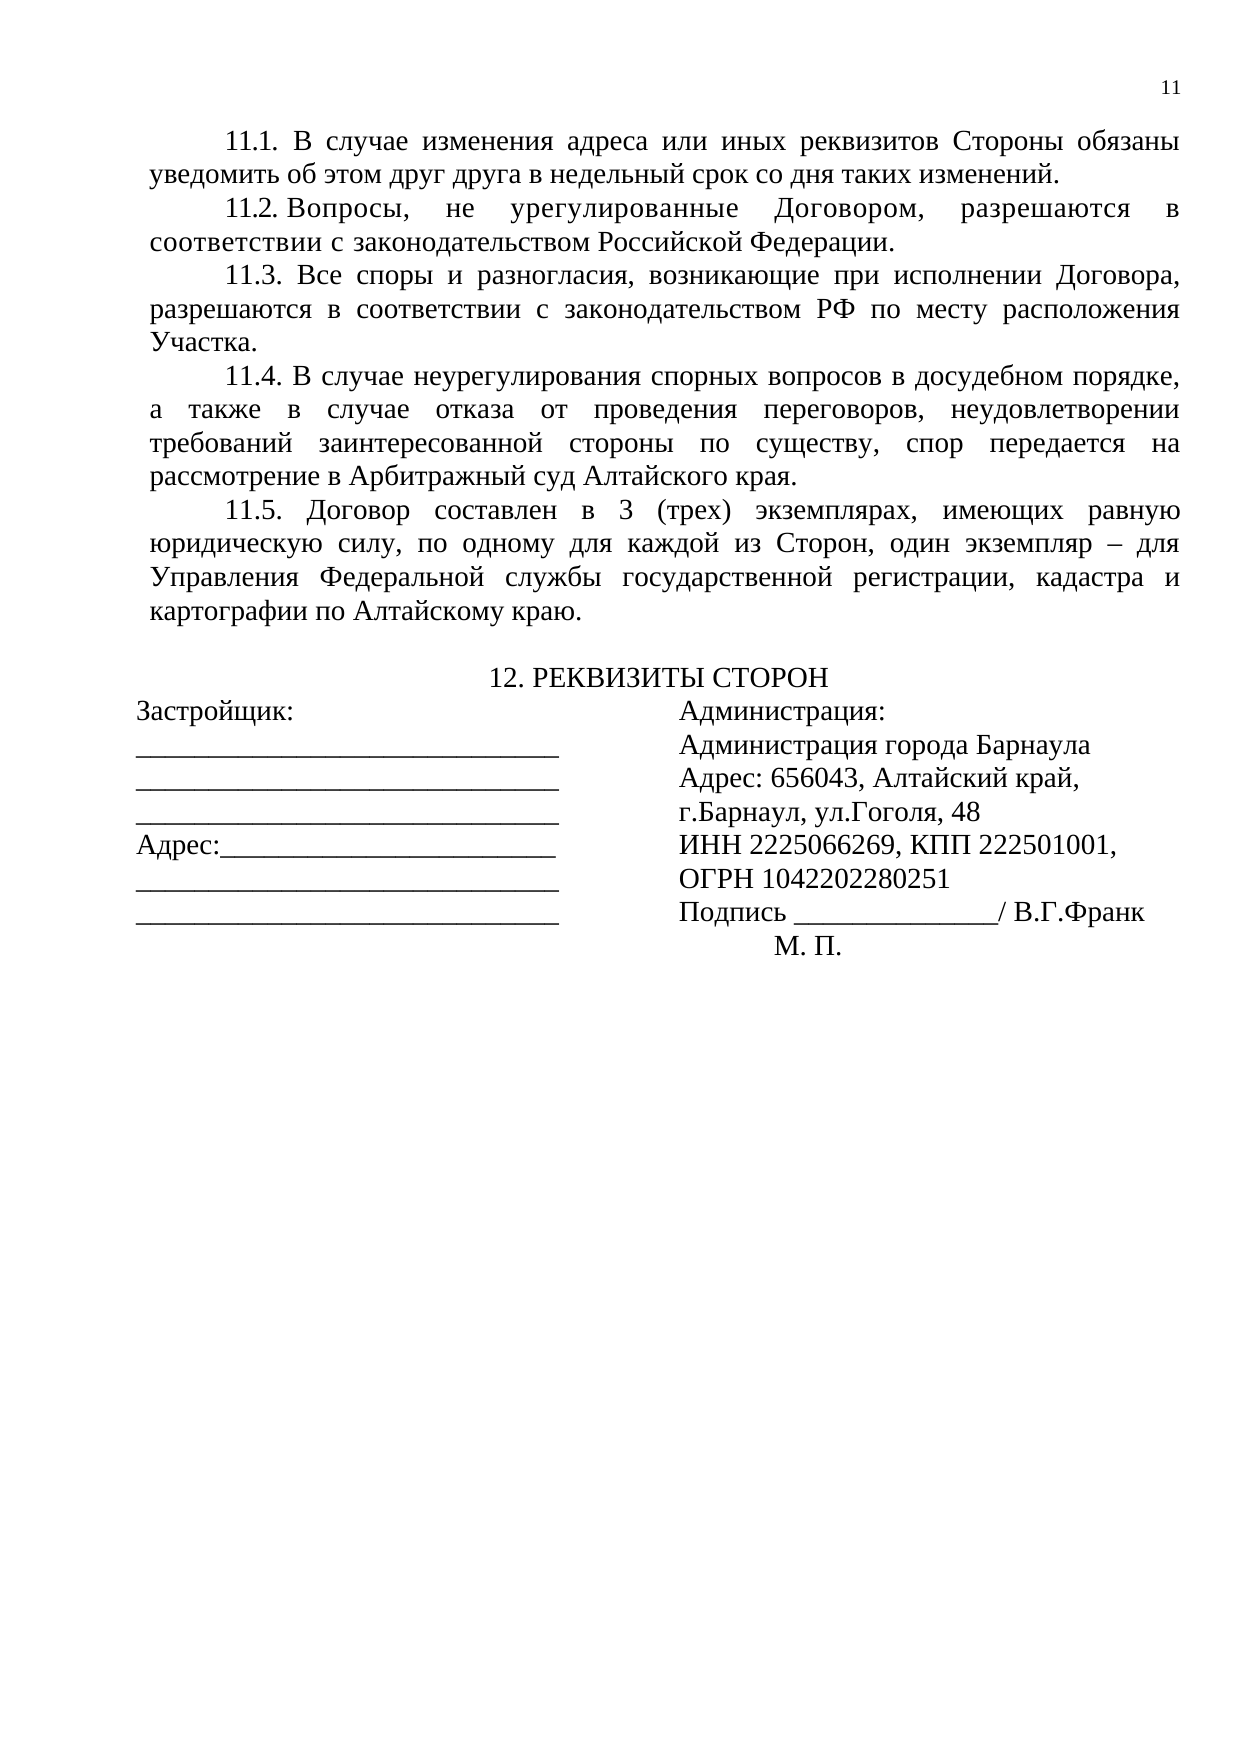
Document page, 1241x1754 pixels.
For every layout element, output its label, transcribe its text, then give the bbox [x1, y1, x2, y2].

text 11.3. Все споры и разногласия, возникающие при исполнении Договора, разрешаются в соответствии с законодательством РФ по месту расположения Участка. [149, 257, 1181, 358]
text 11.1. В случае изменения адреса или иных реквизитов Стороны обязаны уведомить об этом друг друга в недельный срок со дня таких изменений. [149, 123, 1181, 190]
table_header Застройщик: _____________________________ _____________________________ _____________________________ Адрес:_______________________ _____________________________ _____________________________ [125, 693, 667, 1054]
text 11.5. Договор составлен в 3 (трех) экземплярах, имеющих равную юридическую силу, по одному для каждой из Сторон, один экземпляр – для Управления Федеральной службы государственной регистрации, кадастра и картографии по Алтайскому краю. [149, 492, 1181, 626]
text 11.4. В случае неурегулирования спорных вопросов в досудебном порядке, а также в случае отказа от проведения переговоров, неудовлетворении требований заинтересованной стороны по существу, спор передается на рассмотрение в Арбитражный суд Алтайского края. [149, 358, 1181, 492]
table_header Администрация: Администрация города Барнаула Адрес: 656043, Алтайский край, г.Барнаул, ул.Гоголя, 48 ИНН 2225066269, КПП 222501001, ОГРН 1042202280251 Подпись ______________/ В.Г.Франк М. П. [668, 693, 1167, 1054]
text 12. РЕКВИЗИТЫ СТОРОН [136, 660, 1181, 693]
text 11.2. Вопросы, не урегулированные Договором, разрешаются в соответствии с законодательством Российской Федерации. [149, 190, 1181, 257]
